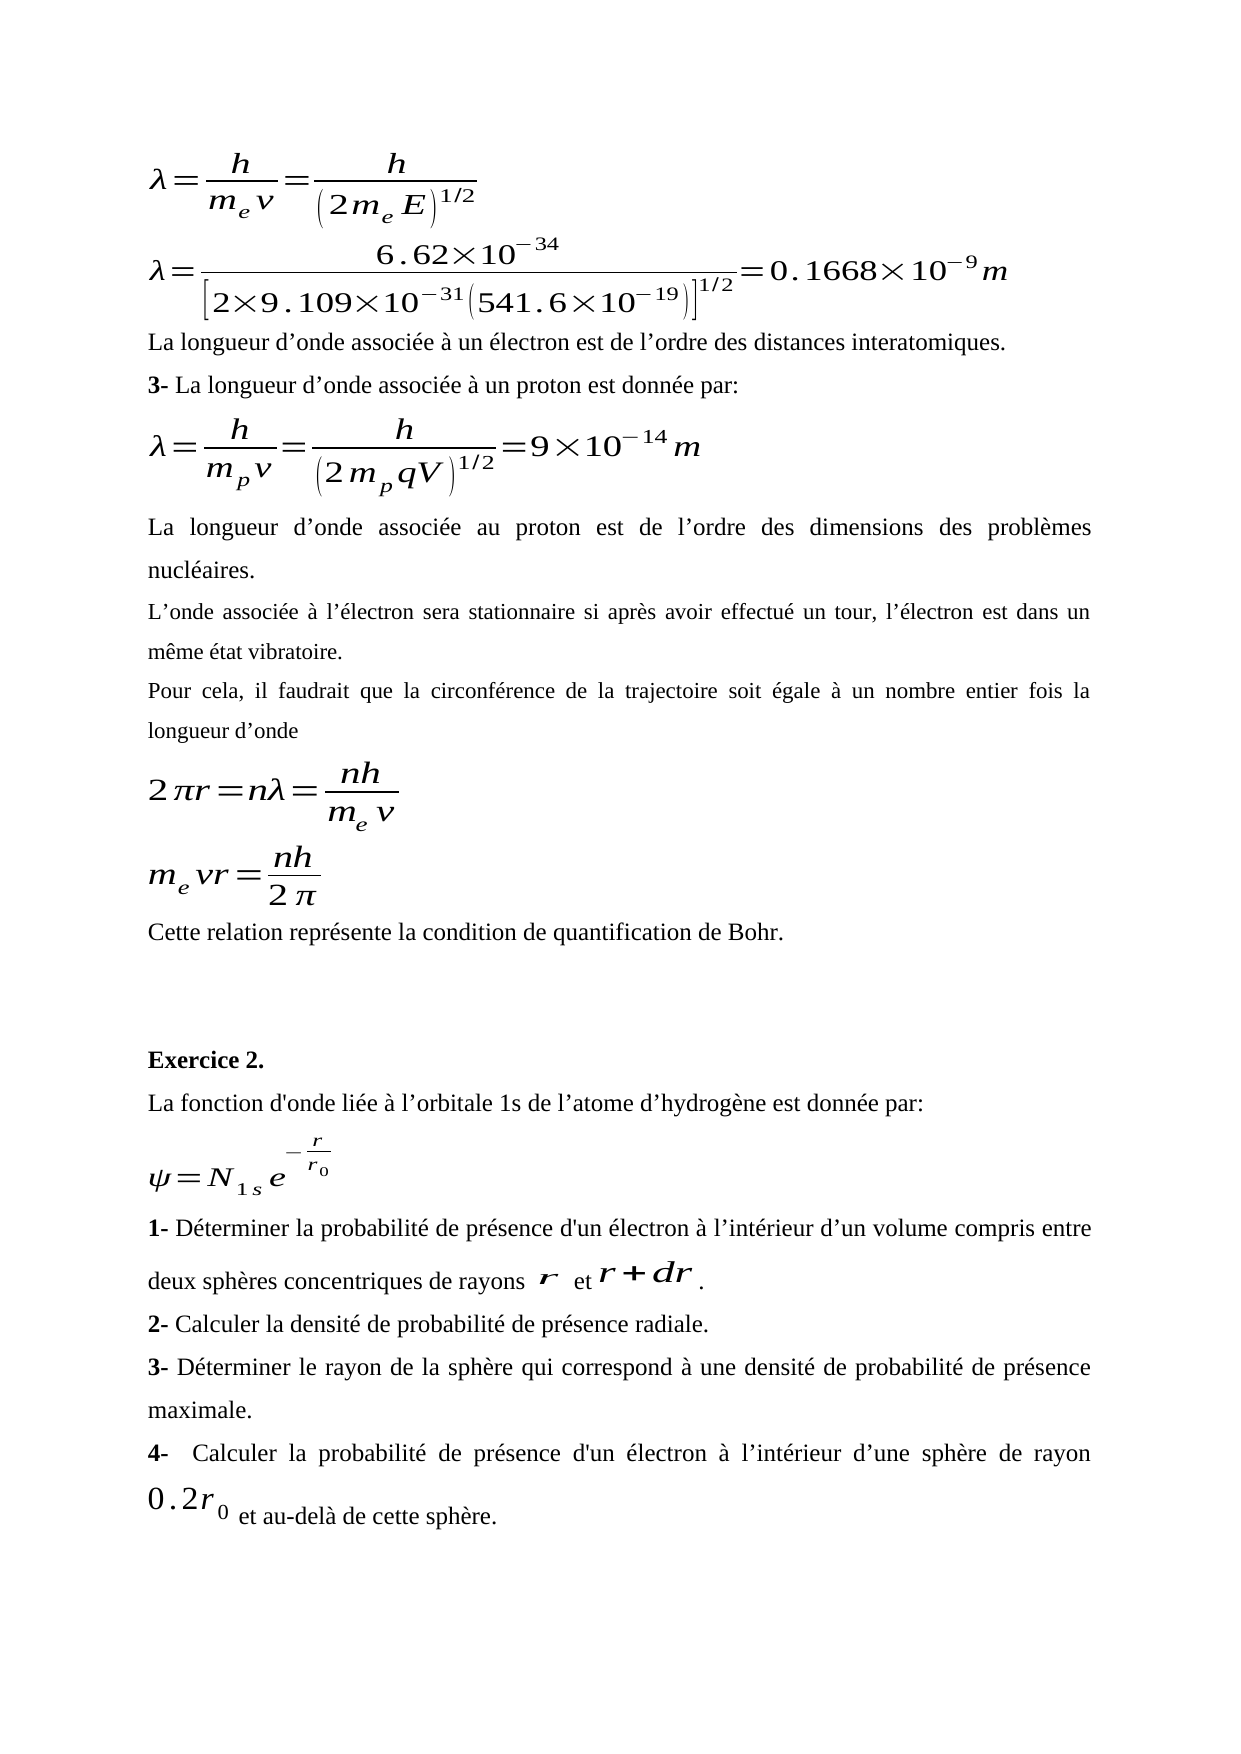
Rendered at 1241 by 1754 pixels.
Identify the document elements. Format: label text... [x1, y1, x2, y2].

text L’onde associée à l’électron sera stationnaire si après avoir effectué un tour, l’électron est dans un même état vibratoire. [148, 598, 1093, 664]
text 3- Déterminer le rayon de la sphère qui correspond à une densité de probabilité de présence maximale. [148, 1352, 1093, 1424]
text 1- Déterminer la probabilité de présence d'un électron à l’intérieur d’un volume compris entre deux sphères concentriques de rayons et . [148, 1213, 1093, 1295]
text 3- La longueur d’onde associée à un proton est donnée par: [148, 371, 1093, 399]
text La fonction d'onde liée à l’orbitale 1s de l’atome d’hydrogène est donnée par: [148, 1088, 1093, 1117]
text Cette relation représente la condition de quantification de Bohr. [148, 917, 1093, 946]
text La longueur d’onde associée à un électron est de l’ordre des distances interatomiques. [148, 327, 1093, 356]
text 2- Calculer la densité de probabilité de présence radiale. [148, 1309, 1093, 1338]
text Pour cela, il faudrait que la circonférence de la trajectoire soit égale à un nombre entier fois la longueur d’onde [148, 677, 1093, 743]
text La longueur d’onde associée au proton est de l’ordre des dimensions des problèmes nucléaires. [148, 512, 1093, 584]
text 4- Calculer la probabilité de présence d'un électron à l’intérieur d’une sphère de rayon et au-delà de cette sphère. [148, 1438, 1093, 1529]
text Exercice 2. [148, 1045, 1093, 1074]
